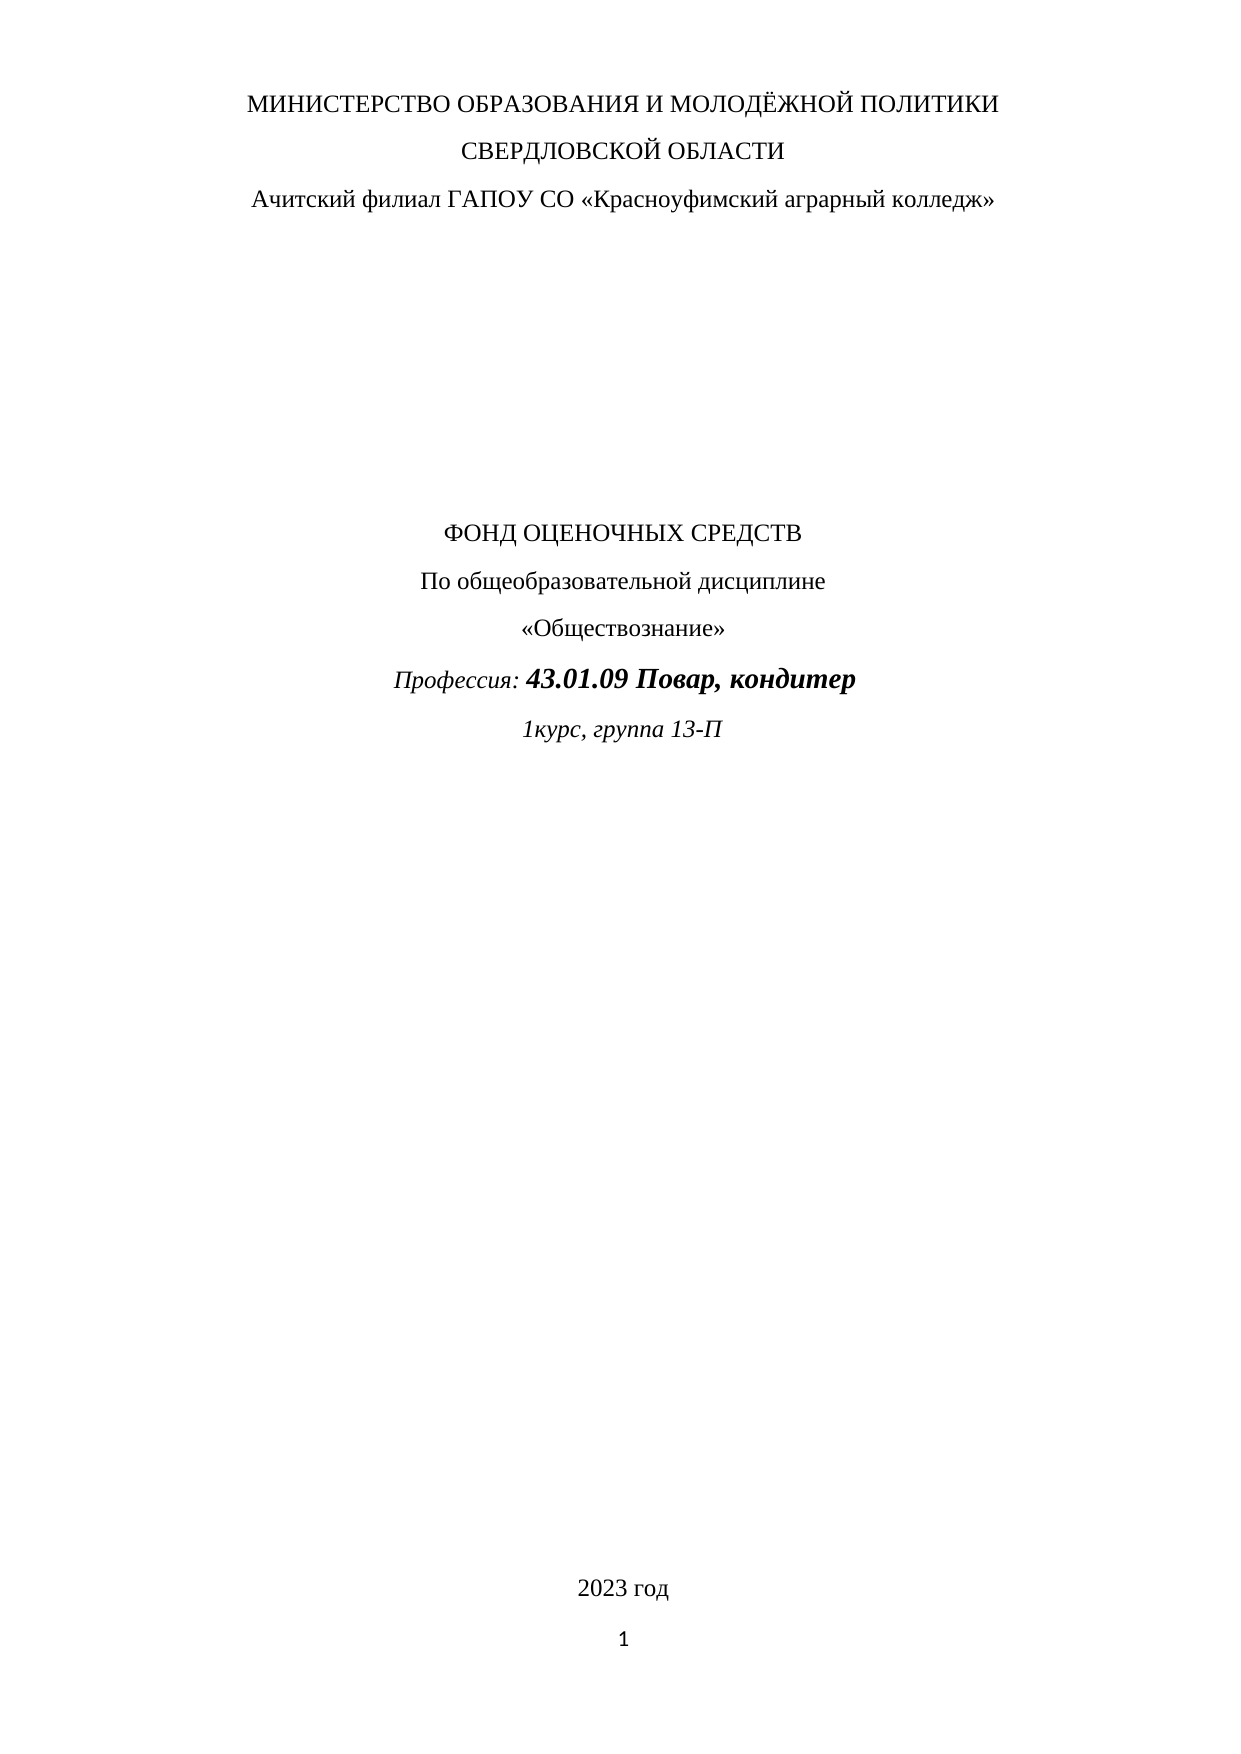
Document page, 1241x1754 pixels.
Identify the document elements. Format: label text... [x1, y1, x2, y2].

text «Обществознание» [94, 613, 1152, 642]
text По общеобразовательной дисциплине [94, 566, 1152, 594]
text Профессия: 43.01.09 Повар, кондитер [94, 661, 1152, 695]
text 1курс, группа 13-П [94, 714, 1152, 743]
text ФОНД ОЦЕНОЧНЫХ СРЕДСТВ [94, 518, 1152, 547]
text МИНИСТЕРСТВО ОБРАЗОВАНИЯ И МОЛОДЁЖНОЙ ПОЛИТИКИ [94, 89, 1152, 117]
text 2023 год [94, 1573, 1152, 1601]
text СВЕРДЛОВСКОЙ ОБЛАСТИ [94, 136, 1152, 165]
text Ачитский филиал ГАПОУ СО «Красноуфимский аграрный колледж» [94, 184, 1152, 213]
